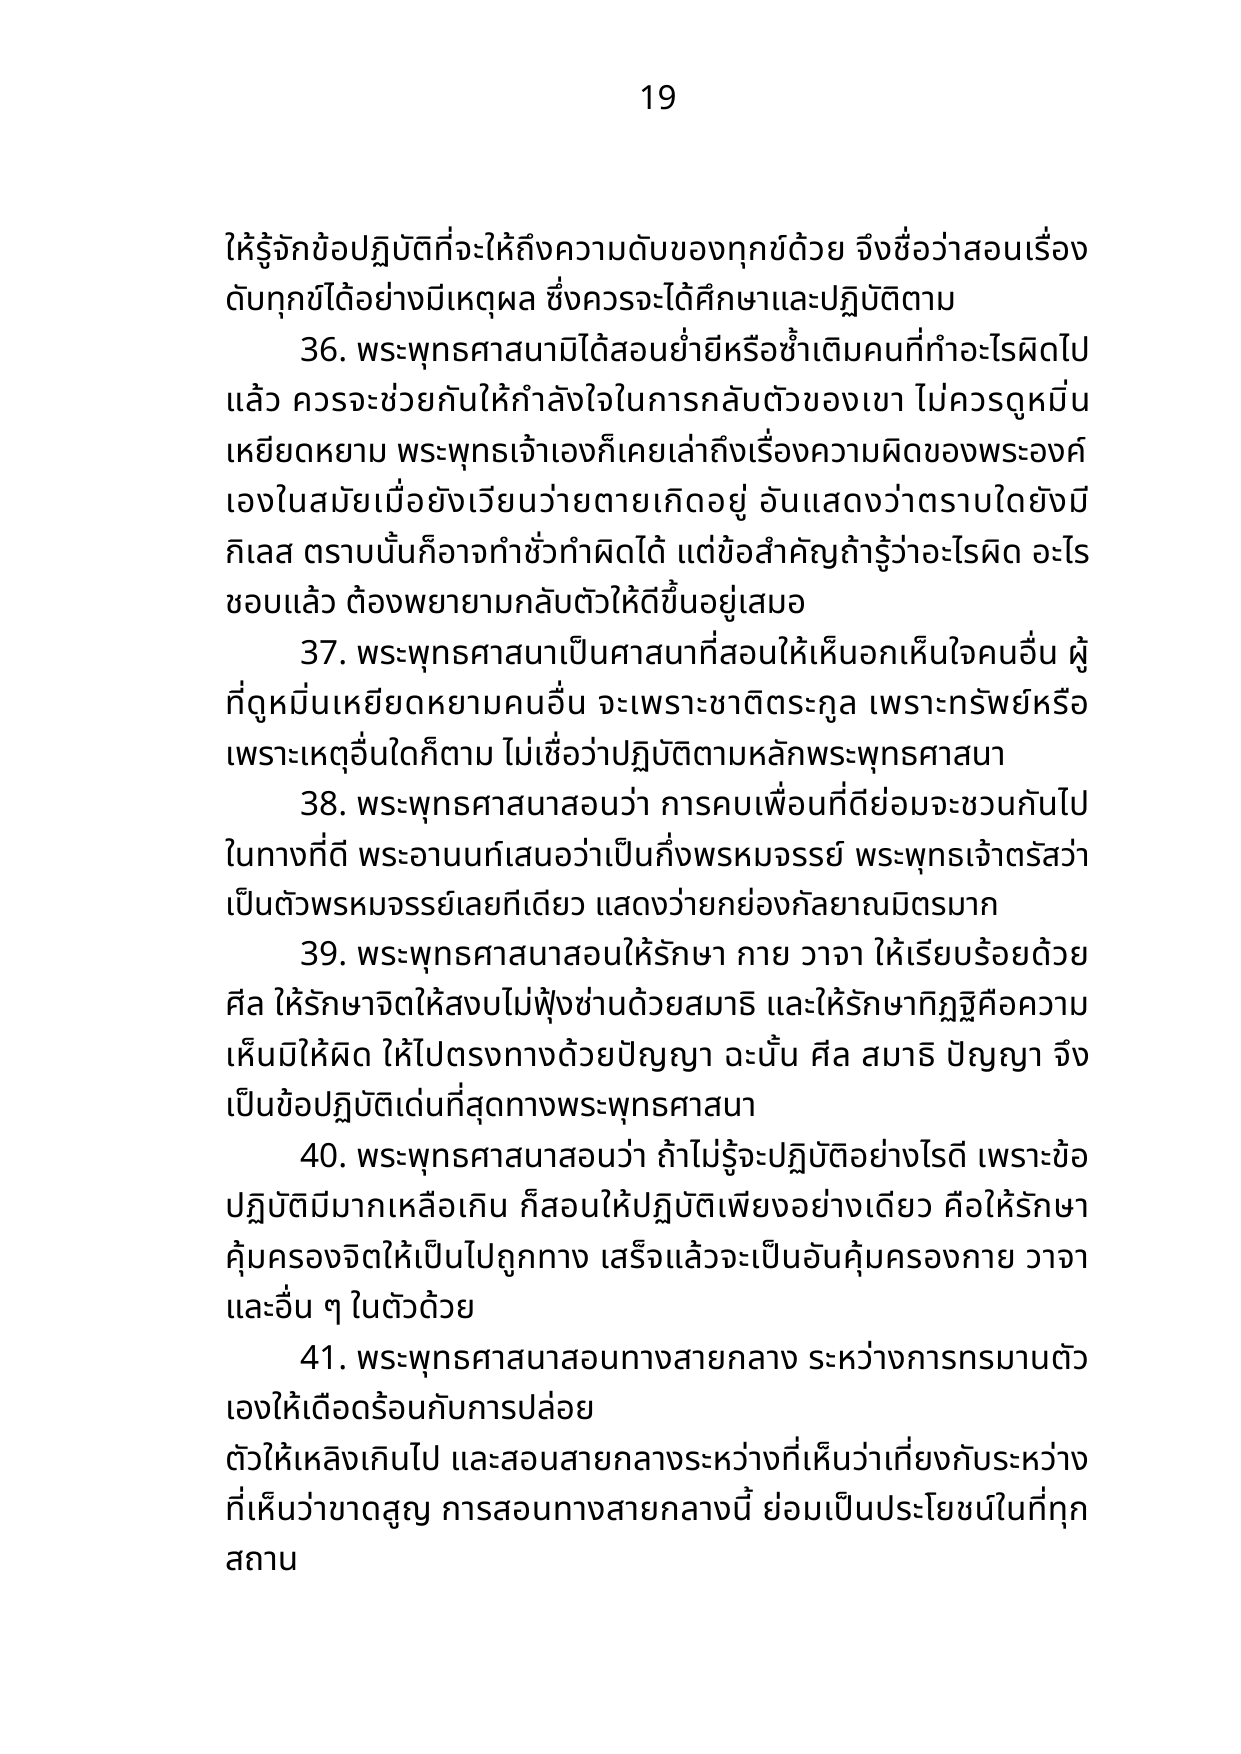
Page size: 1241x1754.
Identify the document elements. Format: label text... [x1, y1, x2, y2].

text 41. พระพุทธศาสนาสอนทางสายกลาง ระหว่างการทรมานตัวเองให้เดือดร้อนกับการปล่อย [225, 1333, 1090, 1434]
text 40. พระพุทธศาสนาสอนว่า ถ้าไม่รู้จะปฏิบัติอย่างไรดี เพราะข้อปฏิบัติมีมากเหลือเกิน ก็สอนให้ปฏิบัติเพียงอย่างเดียว คือให้รักษาคุ้มครองจิตให้เป็นไปถูกทาง เสร็จแล้วจะเป็นอันคุ้มครองกาย วาจา และอื่น ๆ ในตัวด้วย [225, 1132, 1090, 1333]
text 38. พระพุทธศาสนาสอนว่า การคบเพื่อนที่ดีย่อมจะชวนกันไปในทางที่ดี พระอานนท์เสนอว่าเป็นกึ่งพรหมจรรย์ พระพุทธเจ้าตรัสว่าเป็นตัวพรหมจรรย์เลยทีเดียว แสดงว่ายกย่องกัลยาณมิตรมาก [225, 780, 1090, 930]
text 36. พระพุทธศาสนามิได้สอนย่ำยีหรือซ้ำเติมคนที่ทำอะไรผิดไปแล้ว ควรจะช่วยกันให้กำลังใจในการกลับตัวของเขา ไม่ควรดูหมิ่นเหยียดหยาม พระพุทธเจ้าเองก็เคยเล่าถึงเรื่องความผิดของพระองค์เองในสมัยเมื่อยังเวียนว่ายตายเกิดอยู่ อันแสดงว่าตราบใดยังมีกิเลส ตราบนั้นก็อาจทำชั่วทำผิดได้ แต่ข้อสำคัญถ้ารู้ว่าอะไรผิด อะไรชอบแล้ว ต้องพยายามกลับตัวให้ดีขึ้นอยู่เสมอ [225, 326, 1090, 628]
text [225, 225, 1090, 326]
text 37. พระพุทธศาสนาเป็นศาสนาที่สอนให้เห็นอกเห็นใจคนอื่น ผู้ที่ดูหมิ่นเหยียดหยามคนอื่น จะเพราะชาติตระกูล เพราะทรัพย์หรือเพราะเหตุอื่นใดก็ตาม ไม่เชื่อว่าปฏิบัติตามหลักพระพุทธศาสนา [225, 628, 1090, 780]
text ตัวให้เหลิงเกินไป และสอนสายกลางระหว่างที่เห็นว่าเที่ยงกับระหว่างที่เห็นว่าขาดสูญ การสอนทางสายกลางนี้ ย่อมเป็นประโยชน์ในที่ทุกสถาน [225, 1434, 1090, 1586]
text 39. พระพุทธศาสนาสอนให้รักษา กาย วาจา ให้เรียบร้อยด้วยศีล ให้รักษาจิตให้สงบไม่ฟุ้งซ่านด้วยสมาธิ และให้รักษาทิฏฐิคือความเห็นมิให้ผิด ให้ไปตรงทางด้วยปัญญา ฉะนั้น ศีล สมาธิ ปัญญา จึงเป็นข้อปฏิบัติเด่นที่สุดทางพระพุทธศาสนา [225, 930, 1090, 1132]
